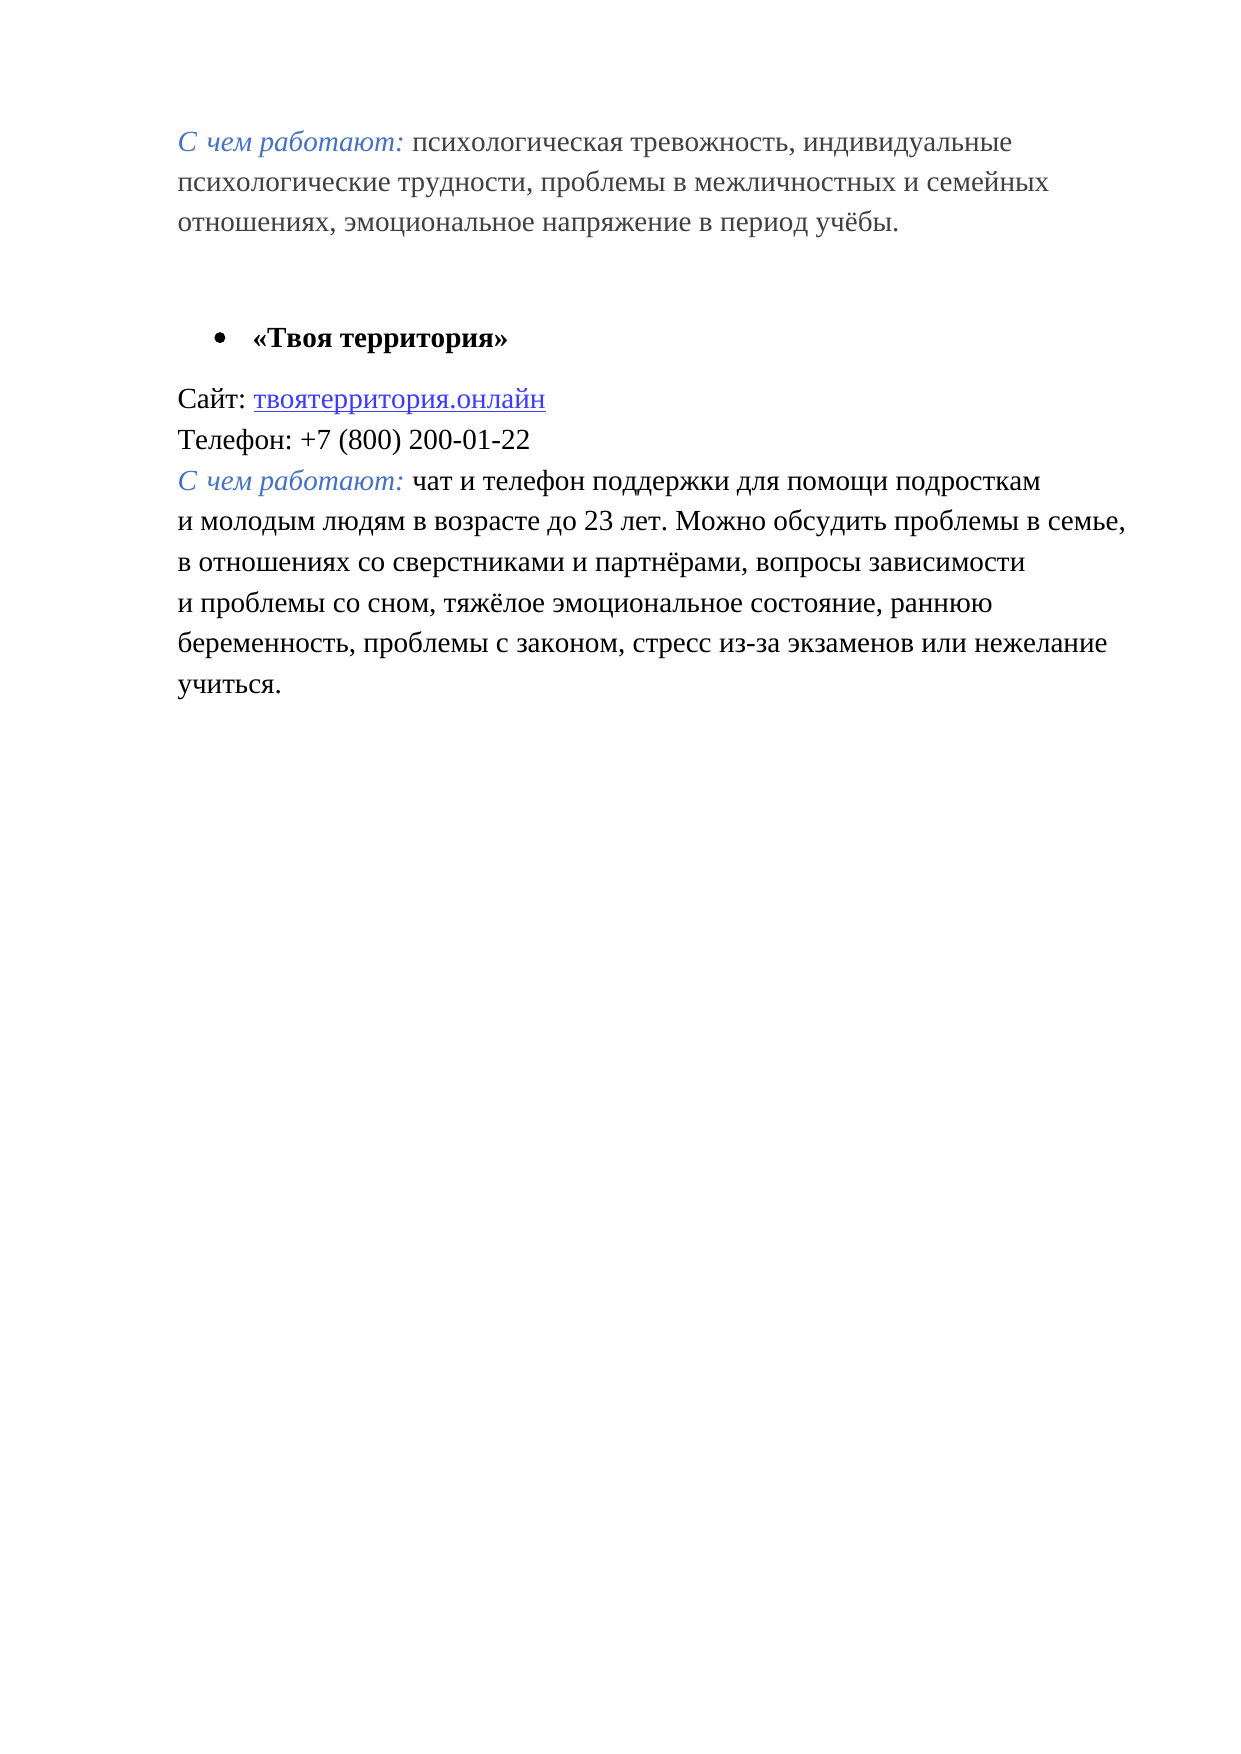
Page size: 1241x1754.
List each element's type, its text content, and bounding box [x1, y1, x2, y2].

text Телефон: +7 (800) 200-01-22 [177, 415, 1152, 456]
list «Твоя территория» [215, 307, 1152, 354]
text С чем работают: психологическая тревожность, индивидуальные психологические трудности, проблемы в межличностных и семейных отношениях, эмоциональное напряжение в период учёбы. [177, 118, 1152, 238]
text Сайт: твоятерритория.онлайн [177, 374, 1152, 415]
text С чем работают: чат и телефон поддержки для помощи подросткам и молодым людям в возрасте до 23 лет. Можно обсудить проблемы в семье, в отношениях со сверстниками и партнёрами, вопросы зависимости и проблемы со сном, тяжёлое эмоциональное состояние, раннюю беременность, проблемы с законом, стресс из-за экзаменов или нежелание учиться. [177, 456, 1152, 699]
